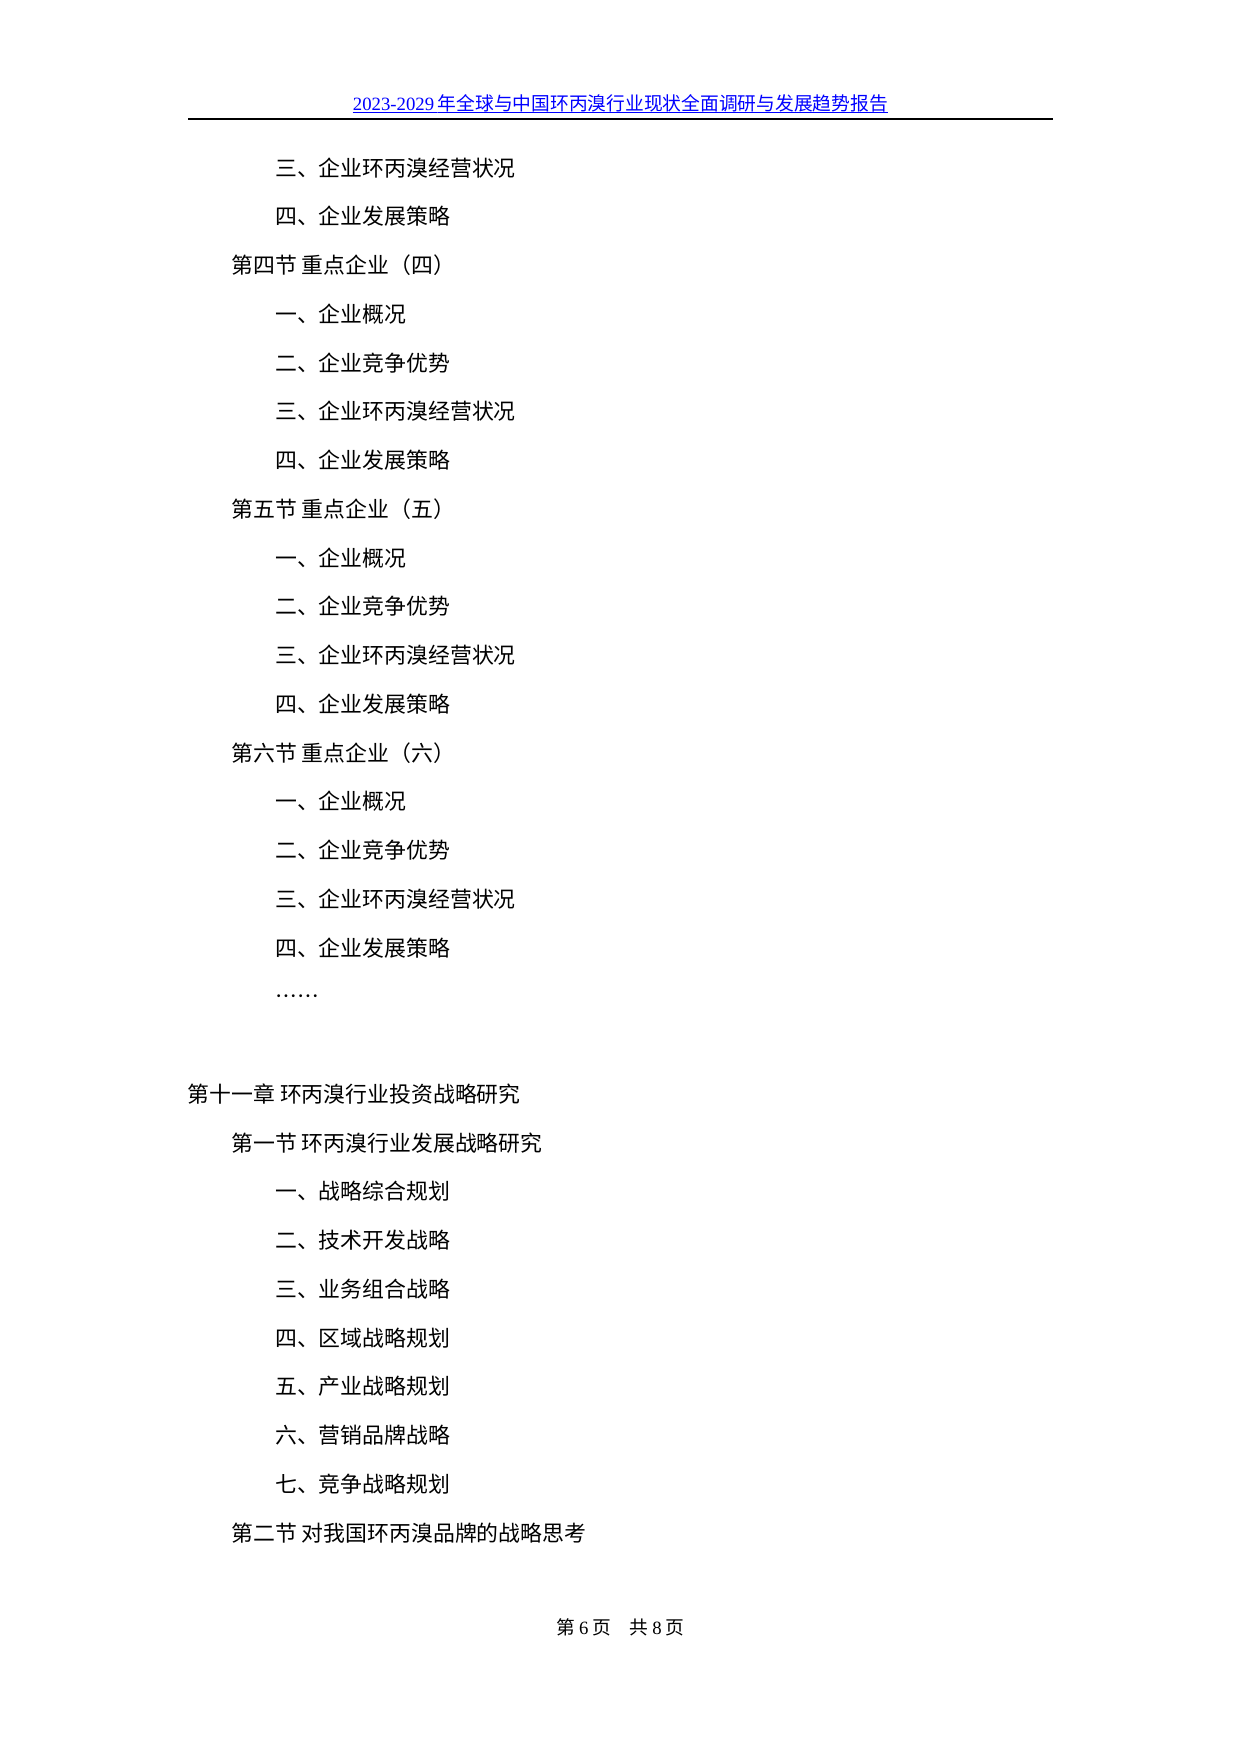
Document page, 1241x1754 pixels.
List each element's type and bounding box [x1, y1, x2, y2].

text [187, 150, 1053, 1548]
